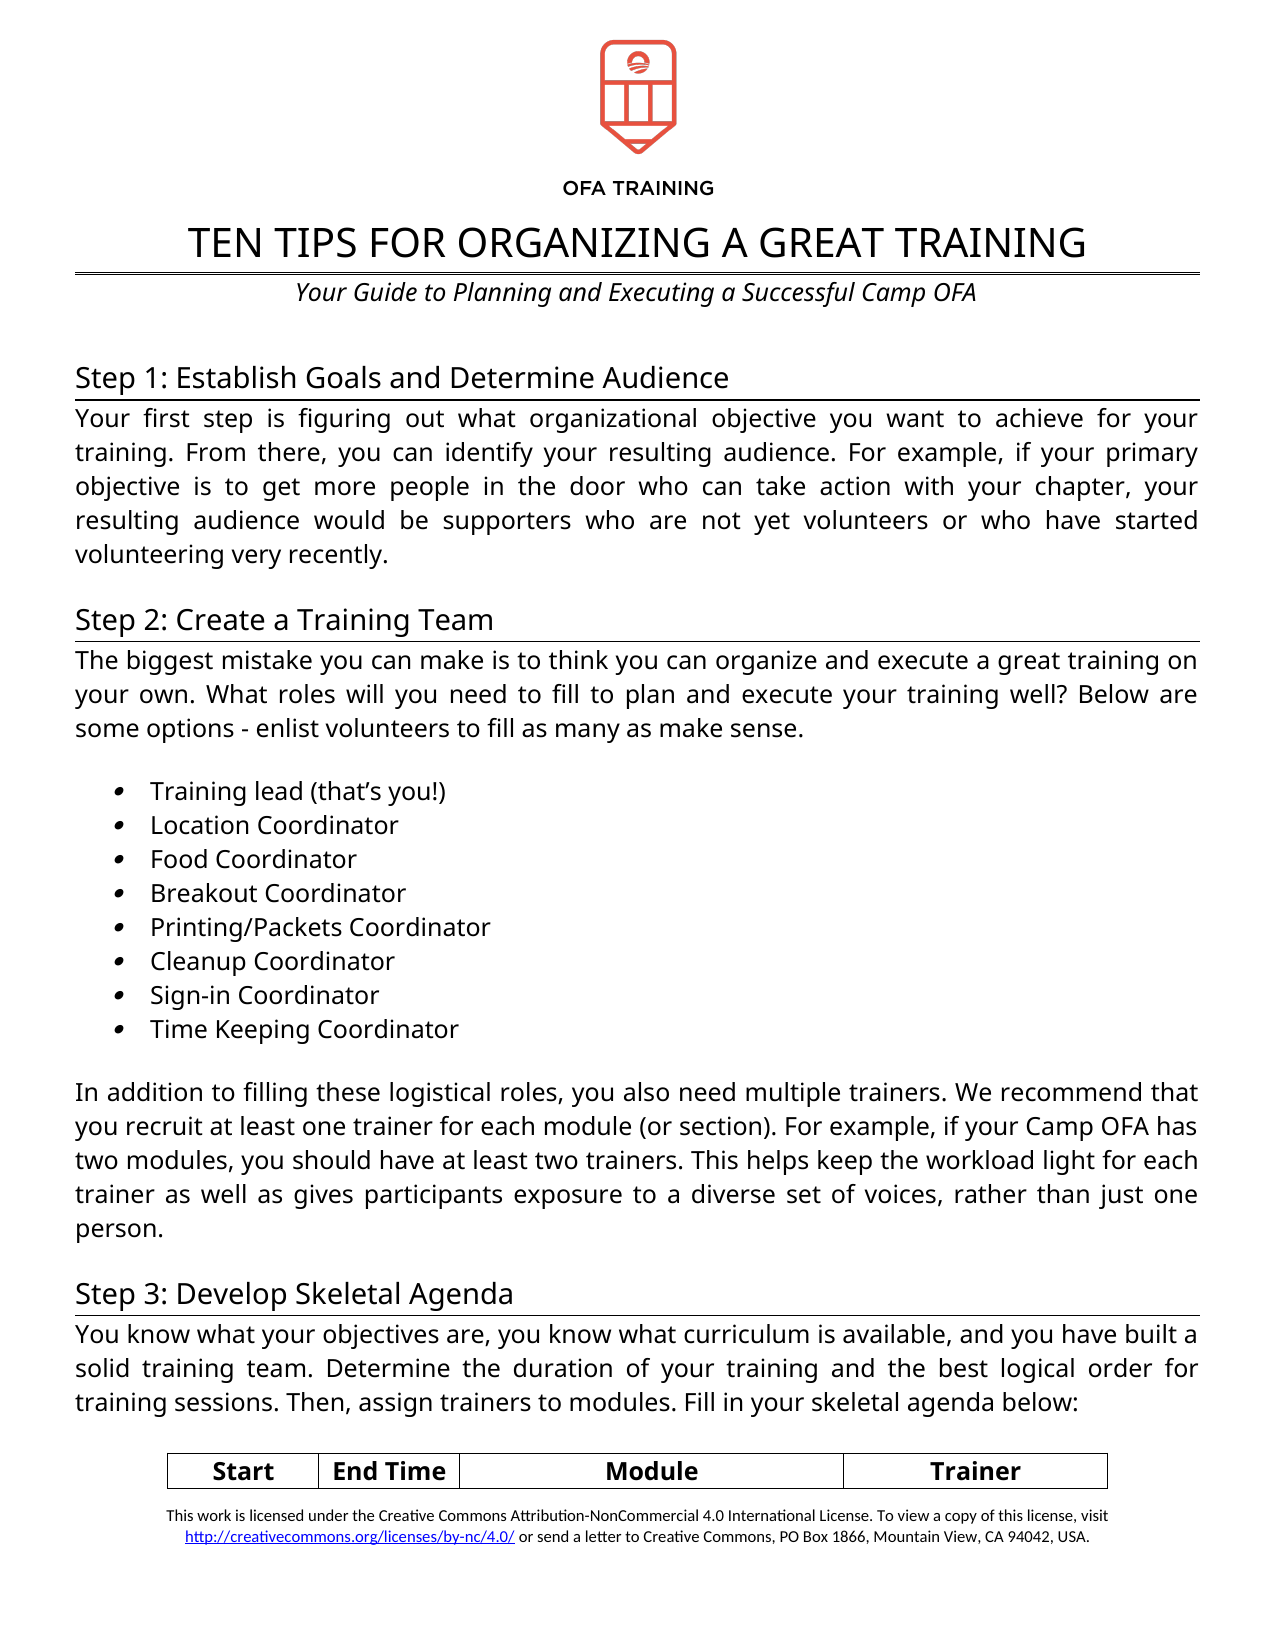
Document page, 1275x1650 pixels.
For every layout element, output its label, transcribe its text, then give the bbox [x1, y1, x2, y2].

list Food Coordinator [112, 841, 1200, 876]
picture [548, 37, 727, 198]
list Time Keeping Coordinator [112, 1012, 1200, 1046]
table_header Start Time [168, 1454, 318, 1488]
list Printing/Packets Coordinator [112, 909, 1200, 944]
table_header Trainer [844, 1454, 1107, 1488]
table_header Module [460, 1454, 843, 1488]
text Your first step is figuring out what organizational objective you want to achieve for your training. From there, you can identify your resulting audience. For example, if your primary objective is to get more people in the door who can take action with your chapter, your resulting audience would be supporters who are not yet volunteers or who have started volunteering very recently. [75, 401, 1200, 571]
list Sign-in Coordinator [112, 978, 1200, 1012]
list Location Coordinator [112, 807, 1200, 841]
text Step 1: Establish Goals and Determine Audience [75, 358, 1200, 399]
table_header End Time [319, 1454, 459, 1488]
text The biggest mistake you can make is to think you can organize and execute a great training on your own. What roles will you need to fill to plan and execute your training well? Below are some options - enlist volunteers to fill as many as make sense. [75, 642, 1200, 744]
text You know what your objectives are, you know what curriculum is available, and you have built a solid training team. Determine the duration of your training and the best logical order for training sessions. Then, assign trainers to modules. Fill in your skeletal agenda below: [75, 1316, 1200, 1419]
text Step 2: Create a Training Team [75, 599, 1200, 641]
text TEN TIPS FOR ORGANIZING A GREAT TRAINING [75, 214, 1200, 272]
text Your Guide to Planning and Executing a Successful Camp OFA [75, 275, 1200, 309]
text In addition to filling these logistical roles, you also need multiple trainers. We recommend that you recruit at least one trainer for each module (or section). For example, if your Camp OFA has two modules, you should have at least two trainers. This helps keep the workload light for each trainer as well as gives participants exposure to a diverse set of voices, rather than just one person. [75, 1074, 1200, 1245]
list Cleanup Coordinator [112, 944, 1200, 978]
list Breakout Coordinator [112, 876, 1200, 909]
text Step 3: Develop Skeletal Agenda [75, 1274, 1200, 1315]
list Training lead (that’s you!) [112, 773, 1200, 807]
